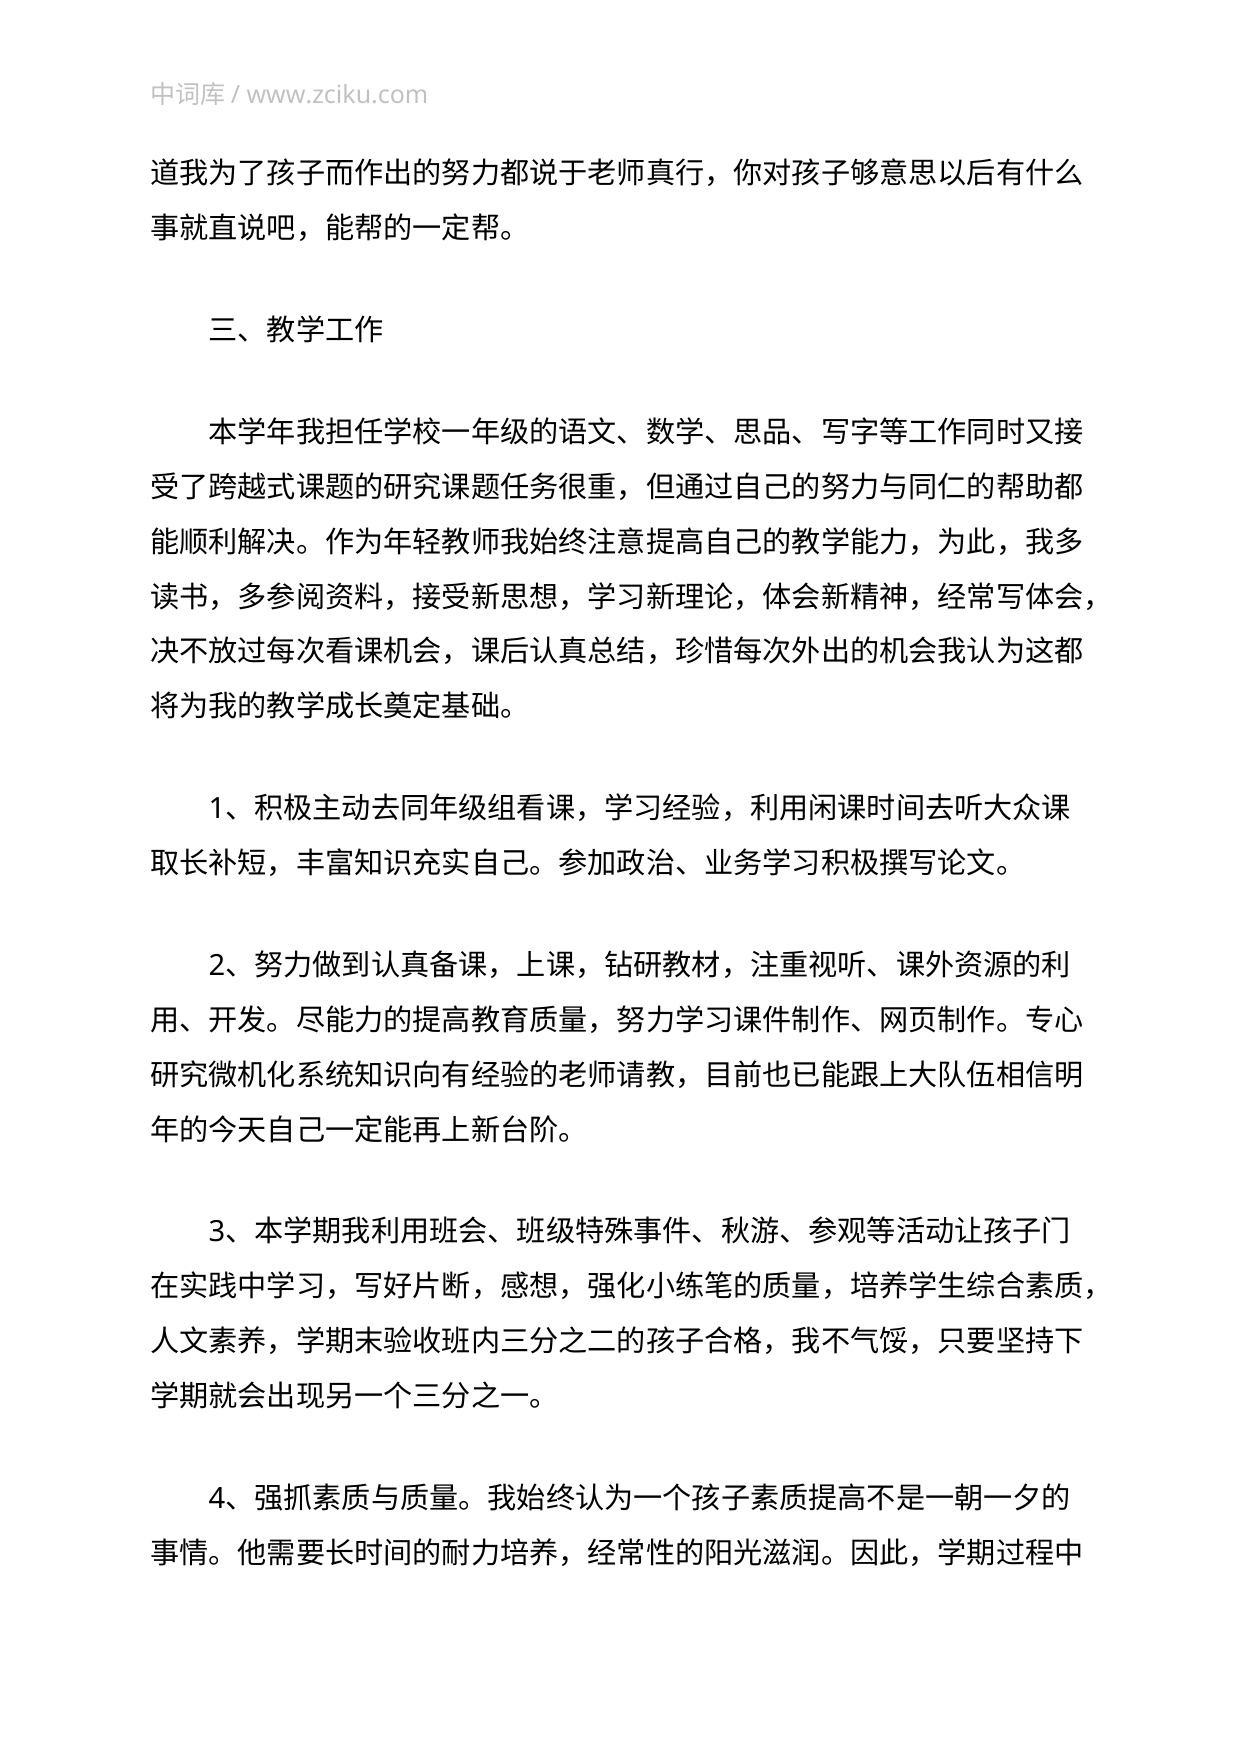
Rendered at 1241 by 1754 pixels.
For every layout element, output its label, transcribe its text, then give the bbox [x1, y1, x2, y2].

text 1、积极主动去同年级组看课，学习经验，利用闲课时间去听大众课取长补短，丰富知识充实自己。参加政治、业务学习积极撰写论文。 [150, 785, 1090, 882]
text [150, 1474, 1090, 1572]
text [150, 150, 1090, 247]
text 2、努力做到认真备课，上课，钻研教材，注重视听、课外资源的利用、开发。尽能力的提高教育质量，努力学习课件制作、网页制作。专心研究微机化系统知识向有经验的老师请教，目前也已能跟上大队伍相信明年的今天自己一定能再上新台阶。 [150, 941, 1090, 1148]
text 本学年我担任学校一年级的语文、数学、思品、写字等工作同时又接受了跨越式课题的研究课题任务很重，但通过自己的努力与同仁的帮助都能顺利解决。作为年轻教师我始终注意提高自己的教学能力，为此，我多读书，多参阅资料，接受新思想，学习新理论，体会新精神，经常写体会，决不放过每次看课机会，课后认真总结，珍惜每次外出的机会我认为这都将为我的教学成长奠定基础。 [150, 408, 1090, 725]
text 三、教学工作 [150, 307, 1090, 349]
text 3、本学期我利用班会、班级特殊事件、秋游、参观等活动让孩子门在实践中学习，写好片断，感想，强化小练笔的质量，培养学生综合素质，人文素养，学期末验收班内三分之二的孩子合格，我不气馁，只要坚持下学期就会出现另一个三分之一。 [150, 1208, 1090, 1415]
